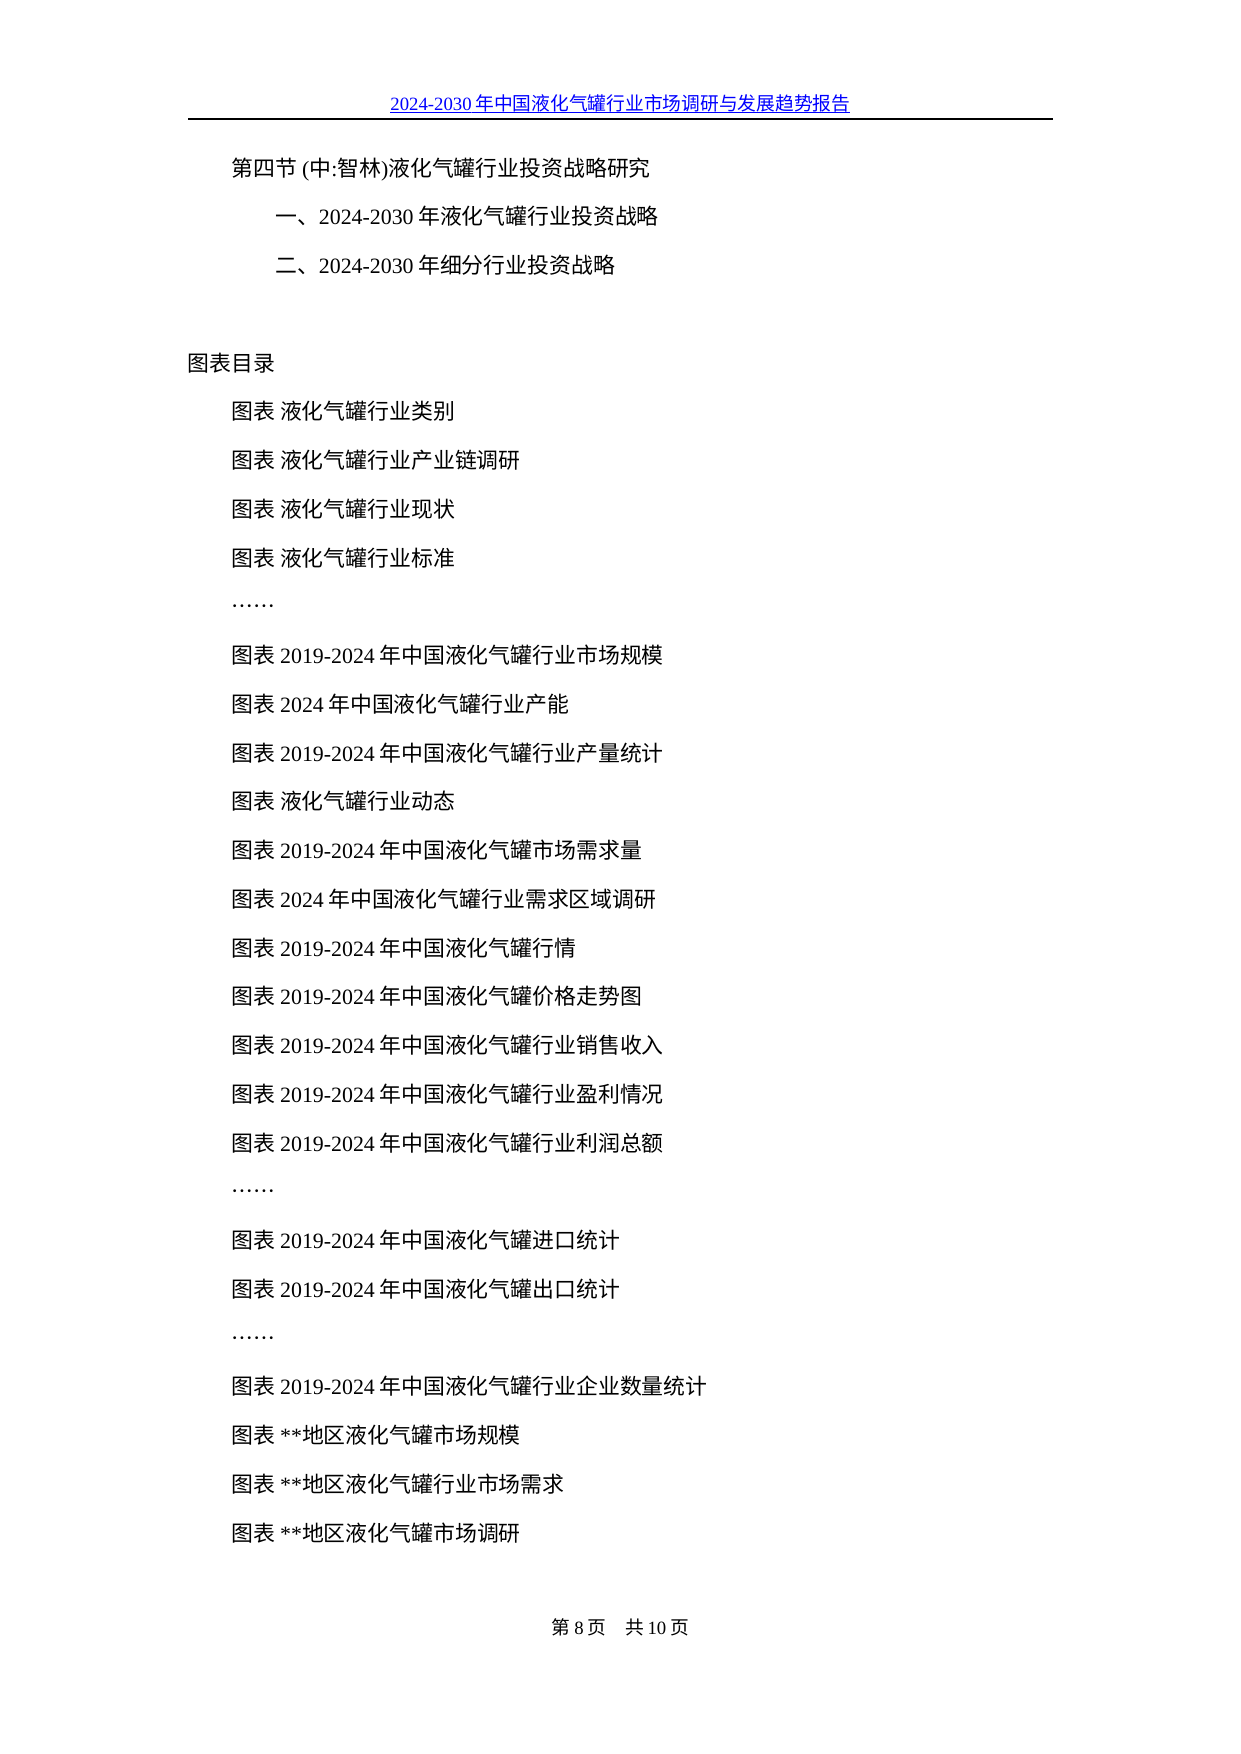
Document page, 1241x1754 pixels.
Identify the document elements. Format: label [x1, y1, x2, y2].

text [187, 150, 1053, 1548]
